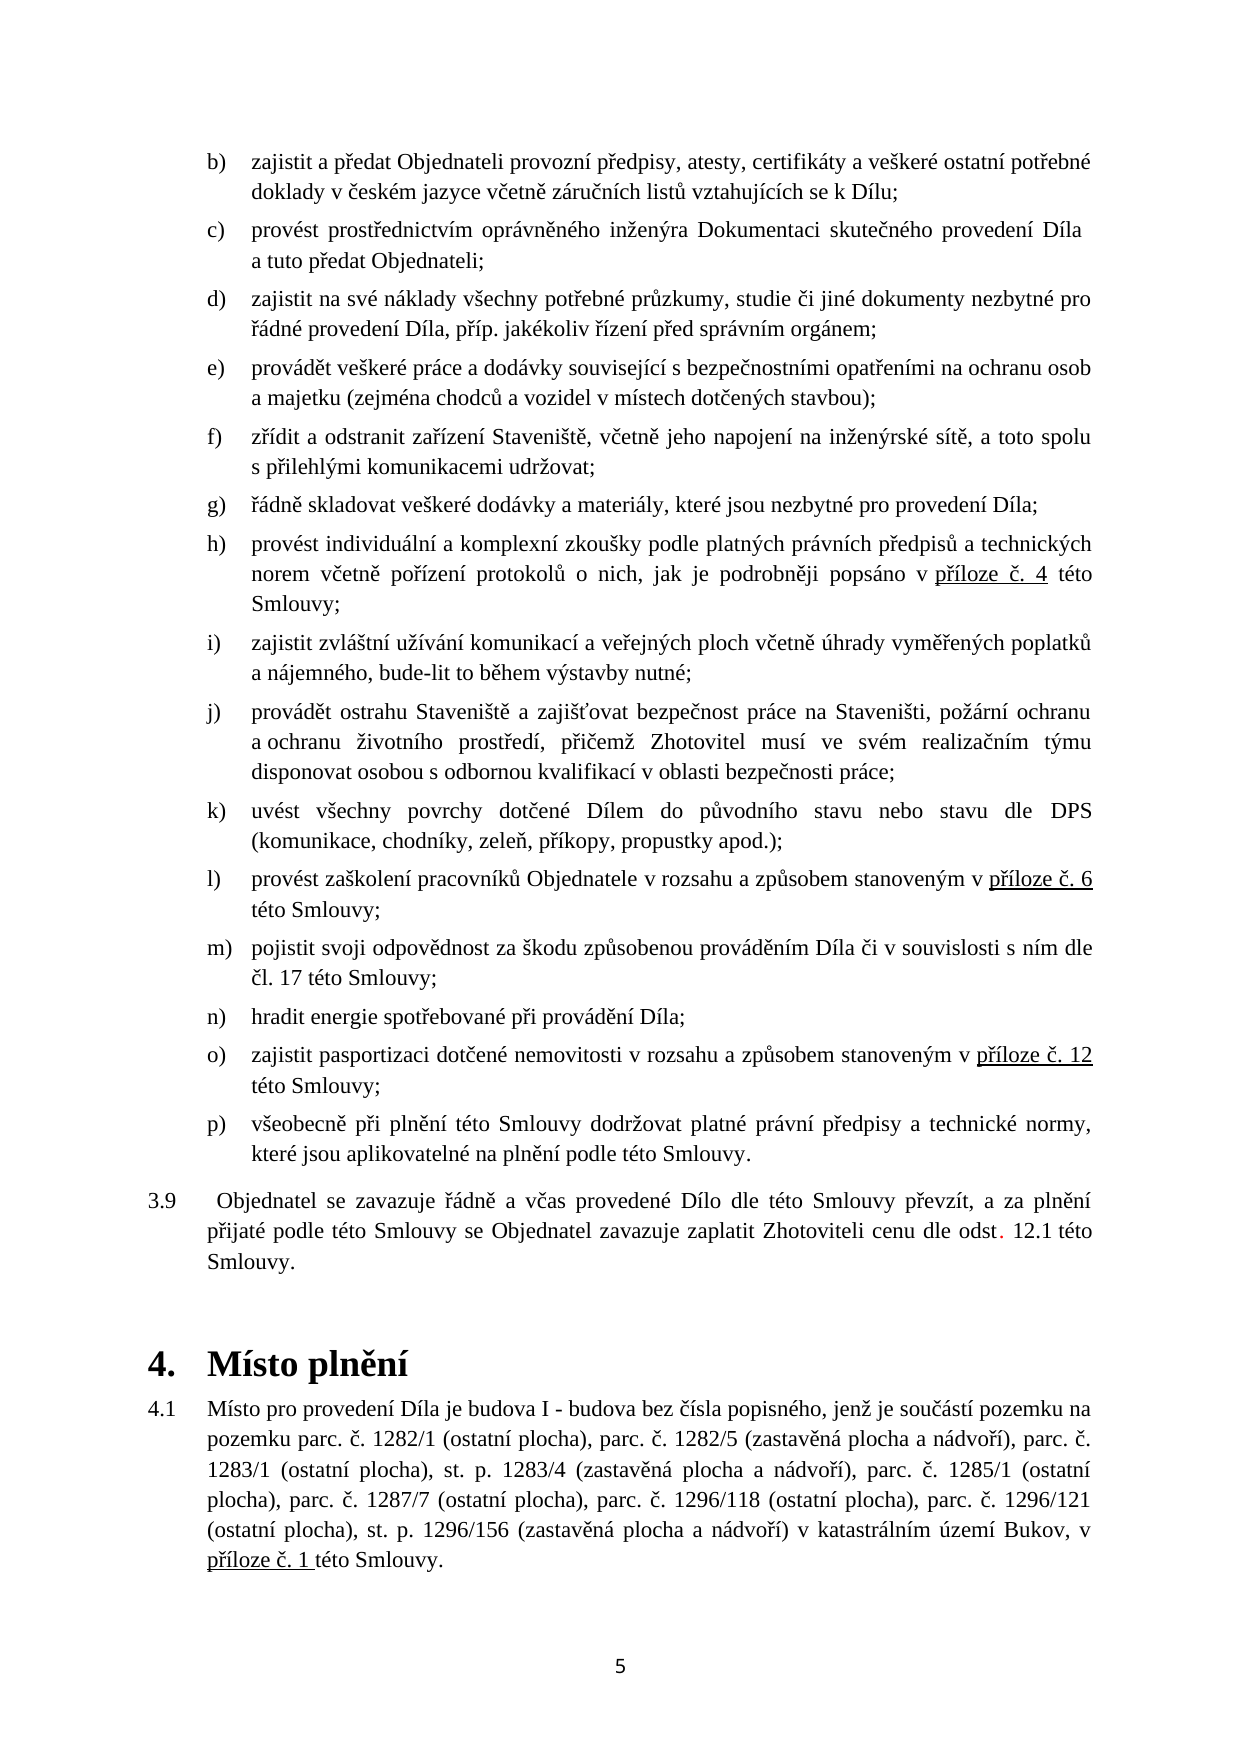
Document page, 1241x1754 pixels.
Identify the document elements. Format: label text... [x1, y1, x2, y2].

text Místo plnění [148, 1341, 1092, 1384]
list zřídit a odstranit zařízení Staveniště, včetně jeho napojení na inženýrské sítě, a toto spolu s přilehlými komunikacemi udržovat; [207, 423, 1092, 479]
list hradit energie spotřebované při provádění Díla; [207, 1003, 1092, 1029]
list zajistit a předat Objednateli provozní předpisy, atesty, certifikáty a veškeré ostatní potřebné doklady v českém jazyce včetně záručních listů vztahujících se k Dílu; [207, 148, 1092, 204]
list provést zaškolení pracovníků Objednatele v rozsahu a způsobem stanoveným v příloze č. 6 této Smlouvy; [207, 865, 1092, 922]
list provést prostřednictvím oprávněného inženýra Dokumentaci skutečného provedení Díla a tuto předat Objednateli; [207, 216, 1092, 273]
list uvést všechny povrchy dotčené Dílem do původního stavu nebo stavu dle DPS (komunikace, chodníky, zeleň, příkopy, propustky apod.); [207, 797, 1092, 853]
list zajistit zvláštní užívání komunikací a veřejných ploch včetně úhrady vyměřených poplatků a nájemného, bude-lit to během výstavby nutné; [207, 629, 1092, 686]
list zajistit pasportizaci dotčené nemovitosti v rozsahu a způsobem stanoveným v příloze č. 12 této Smlouvy; [207, 1041, 1092, 1098]
list pojistit svoji odpovědnost za škodu způsobenou prováděním Díla či v souvislosti s ním dle čl. 17 této Smlouvy; [207, 934, 1092, 991]
list provádět veškeré práce a dodávky související s bezpečnostními opatřeními na ochranu osob a majetku (zejména chodců a vozidel v místech dotčených stavbou); [207, 354, 1092, 411]
text Objednatel se zavazuje řádně a včas provedené Dílo dle této Smlouvy převzít, a za plnění přijaté podle této Smlouvy se Objednatel zavazuje zaplatit Zhotoviteli cenu dle odst. 12.1 této Smlouvy. [148, 1187, 1092, 1274]
list řádně skladovat veškeré dodávky a materiály, které jsou nezbytné pro provedení Díla; [207, 491, 1092, 518]
text Místo pro provedení Díla je budova I - budova bez čísla popisného, jenž je součástí pozemku na pozemku parc. č. 1282/1 (ostatní plocha), parc. č. 1282/5 (zastavěná plocha a nádvoří), parc. č. 1283/1 (ostatní plocha), st. p. 1283/4 (zastavěná plocha a nádvoří), parc. č. 1285/1 (ostatní plocha), parc. č. 1287/7 (ostatní plocha), parc. č. 1296/118 (ostatní plocha), parc. č. 1296/121 (ostatní plocha), st. p. 1296/156 (zastavěná plocha a nádvoří) v katastrálním území Bukov, v příloze č. 1 této Smlouvy. [148, 1395, 1092, 1573]
list provést individuální a komplexní zkoušky podle platných právních předpisů a technických norem včetně pořízení protokolů o nich, jak je podrobněji popsáno v příloze č. 4 této Smlouvy; [207, 530, 1092, 617]
list zajistit na své náklady všechny potřebné průzkumy, studie či jiné dokumenty nezbytné pro řádné provedení Díla, příp. jakékoliv řízení před správním orgánem; [207, 285, 1092, 342]
list provádět ostrahu Staveniště a zajišťovat bezpečnost práce na Staveništi, požární ochranu a ochranu životního prostředí, přičemž Zhotovitel musí ve svém realizačním týmu disponovat osobou s odbornou kvalifikací v oblasti bezpečnosti práce; [207, 698, 1092, 784]
list všeobecně při plnění této Smlouvy dodržovat platné právní předpisy a technické normy, které jsou aplikovatelné na plnění podle této Smlouvy. [207, 1110, 1092, 1167]
